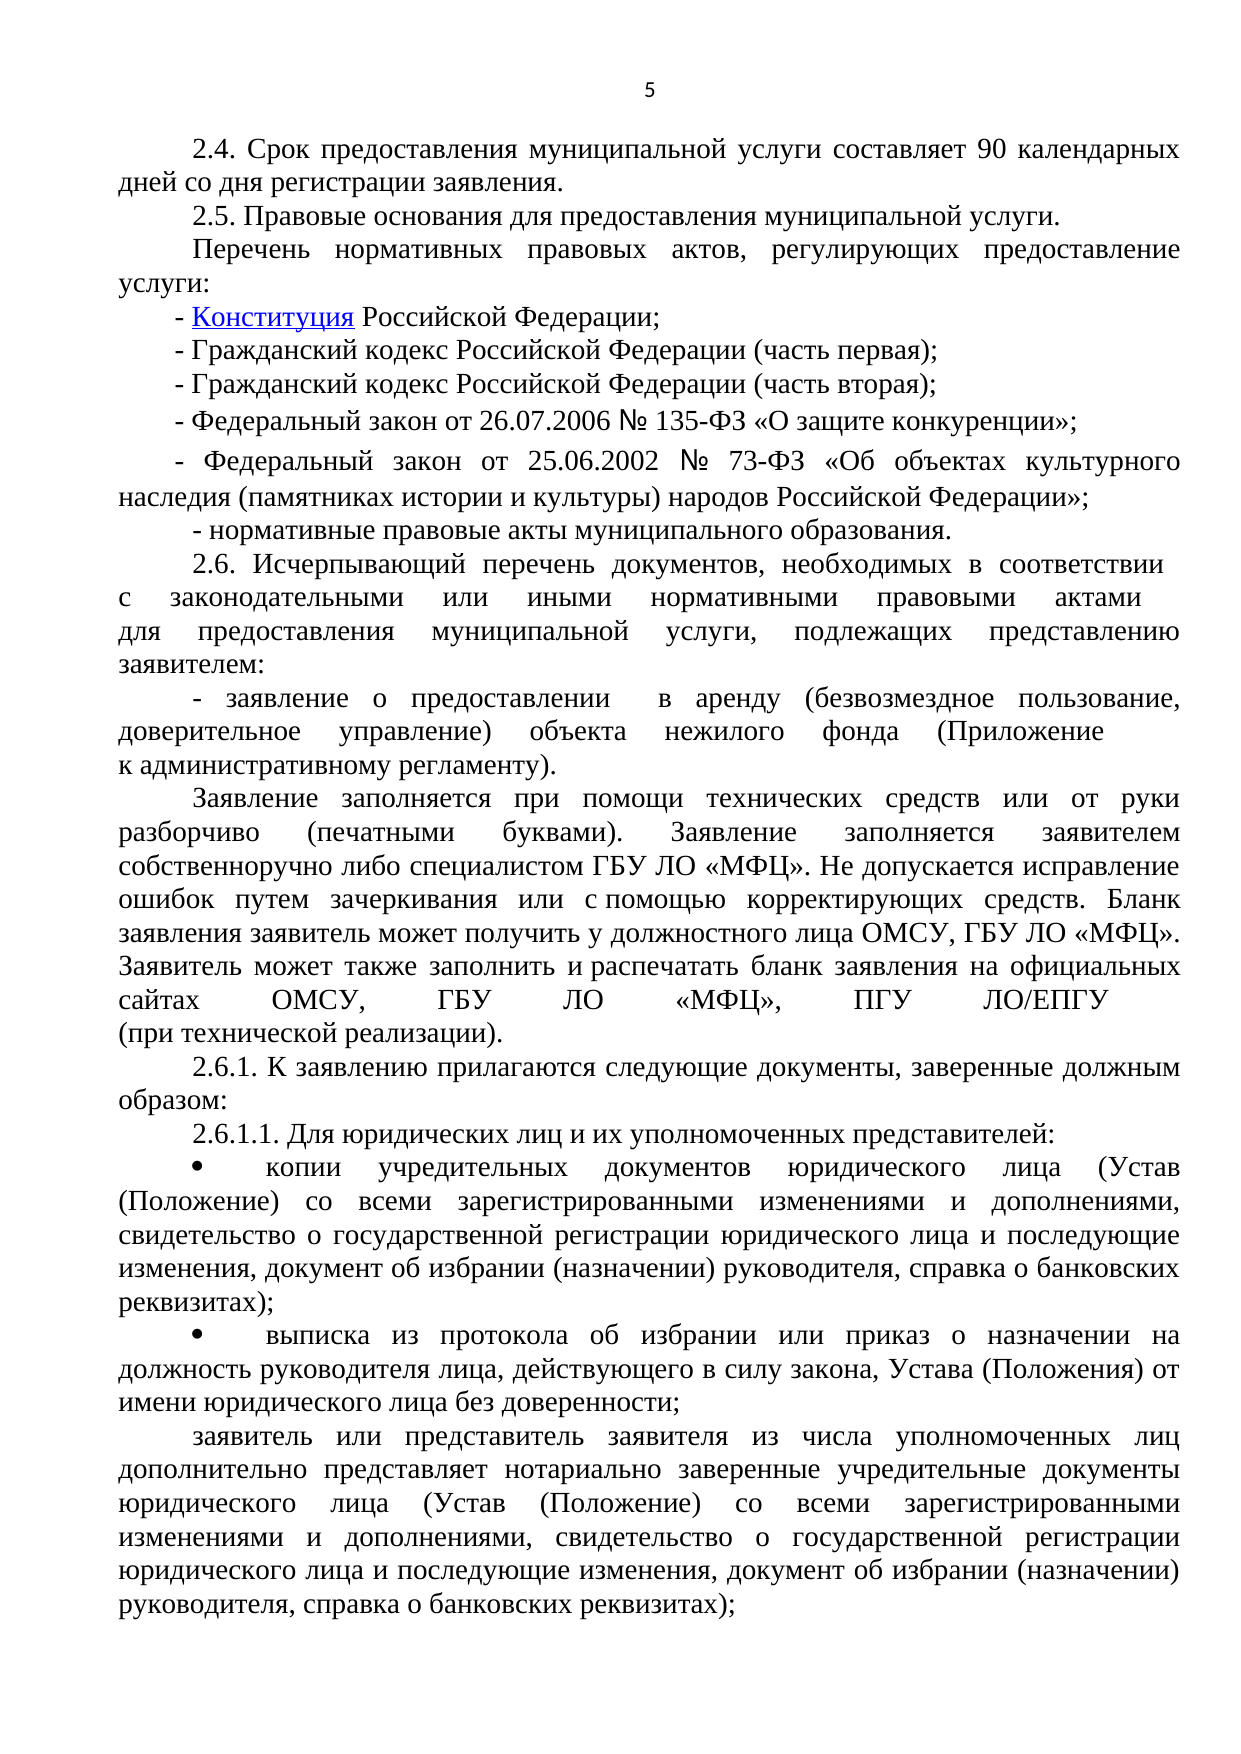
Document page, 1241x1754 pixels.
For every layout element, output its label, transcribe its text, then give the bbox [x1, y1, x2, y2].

list копии учредительных документов юридического лица (Устав (Положение) со всеми зарегистрированными изменениями и дополнениями, свидетельство о государственной регистрации юридического лица и последующие изменения, документ об избрании (назначении) руководителя, справка о банковских реквизитах); [118, 1149, 1181, 1317]
text - Федеральный закон от 25.06.2002 № 73-ФЗ «Об объектах культурного наследия (памятниках истории и культуры) народов Российской Федерации»; [118, 439, 1181, 512]
text - Гражданский кодекс Российской Федерации (часть вторая); [118, 366, 1181, 399]
text 2.6.1.1. Для юридических лиц и их уполномоченных представителей: [118, 1116, 1181, 1149]
text 2.4. Срок предоставления муниципальной услуги составляет 90 календарных дней со дня регистрации заявления. [118, 131, 1181, 198]
list выписка из протокола об избрании или приказ о назначении на должность руководителя лица, действующего в силу закона, Устава (Положения) от имени юридического лица без доверенности; [118, 1317, 1181, 1418]
text Перечень нормативных правовых актов, регулирующих предоставление услуги: [118, 232, 1181, 299]
text - Федеральный закон от 26.07.2006 № 135-ФЗ «О защите конкуренции»; [118, 399, 1181, 439]
text Заявление заполняется при помощи технических средств или от руки разборчиво (печатными буквами). Заявление заполняется заявителем собственноручно либо специалистом ГБУ ЛО «МФЦ». Не допускается исправление ошибок путем зачеркивания или с помощью корректирующих средств. Бланк заявления заявитель может получить у должностного лица ОМСУ, ГБУ ЛО «МФЦ». Заявитель может также заполнить и распечатать бланк заявления на официальных сайтах ОМСУ, ГБУ ЛО «МФЦ», ПГУ ЛО/ЕПГУ (при технической реализации). [118, 781, 1181, 1049]
text - Конституция Российской Федерации; [118, 299, 1181, 332]
text 2.6.1. К заявлению прилагаются следующие документы, заверенные должным образом: [118, 1049, 1181, 1116]
text - заявление о предоставлении в аренду (безвозмездное пользование, доверительное управление) объекта нежилого фонда (Приложение к административному регламенту). [118, 680, 1181, 781]
text - Гражданский кодекс Российской Федерации (часть первая); [118, 332, 1181, 366]
text 2.6. Исчерпывающий перечень документов, необходимых в соответствии с законодательными или иными нормативными правовыми актами для предоставления муниципальной услуги, подлежащих представлению заявителем: [118, 546, 1181, 680]
text 2.5. Правовые основания для предоставления муниципальной услуги. [118, 198, 1181, 232]
text заявитель или представитель заявителя из числа уполномоченных лиц дополнительно представляет нотариально заверенные учредительные документы юридического лица (Устав (Положение) со всеми зарегистрированными изменениями и дополнениями, свидетельство о государственной регистрации юридического лица и последующие изменения, документ об избрании (назначении) руководителя, справка о банковских реквизитах); [118, 1418, 1181, 1619]
text - нормативные правовые акты муниципального образования. [118, 512, 1181, 546]
